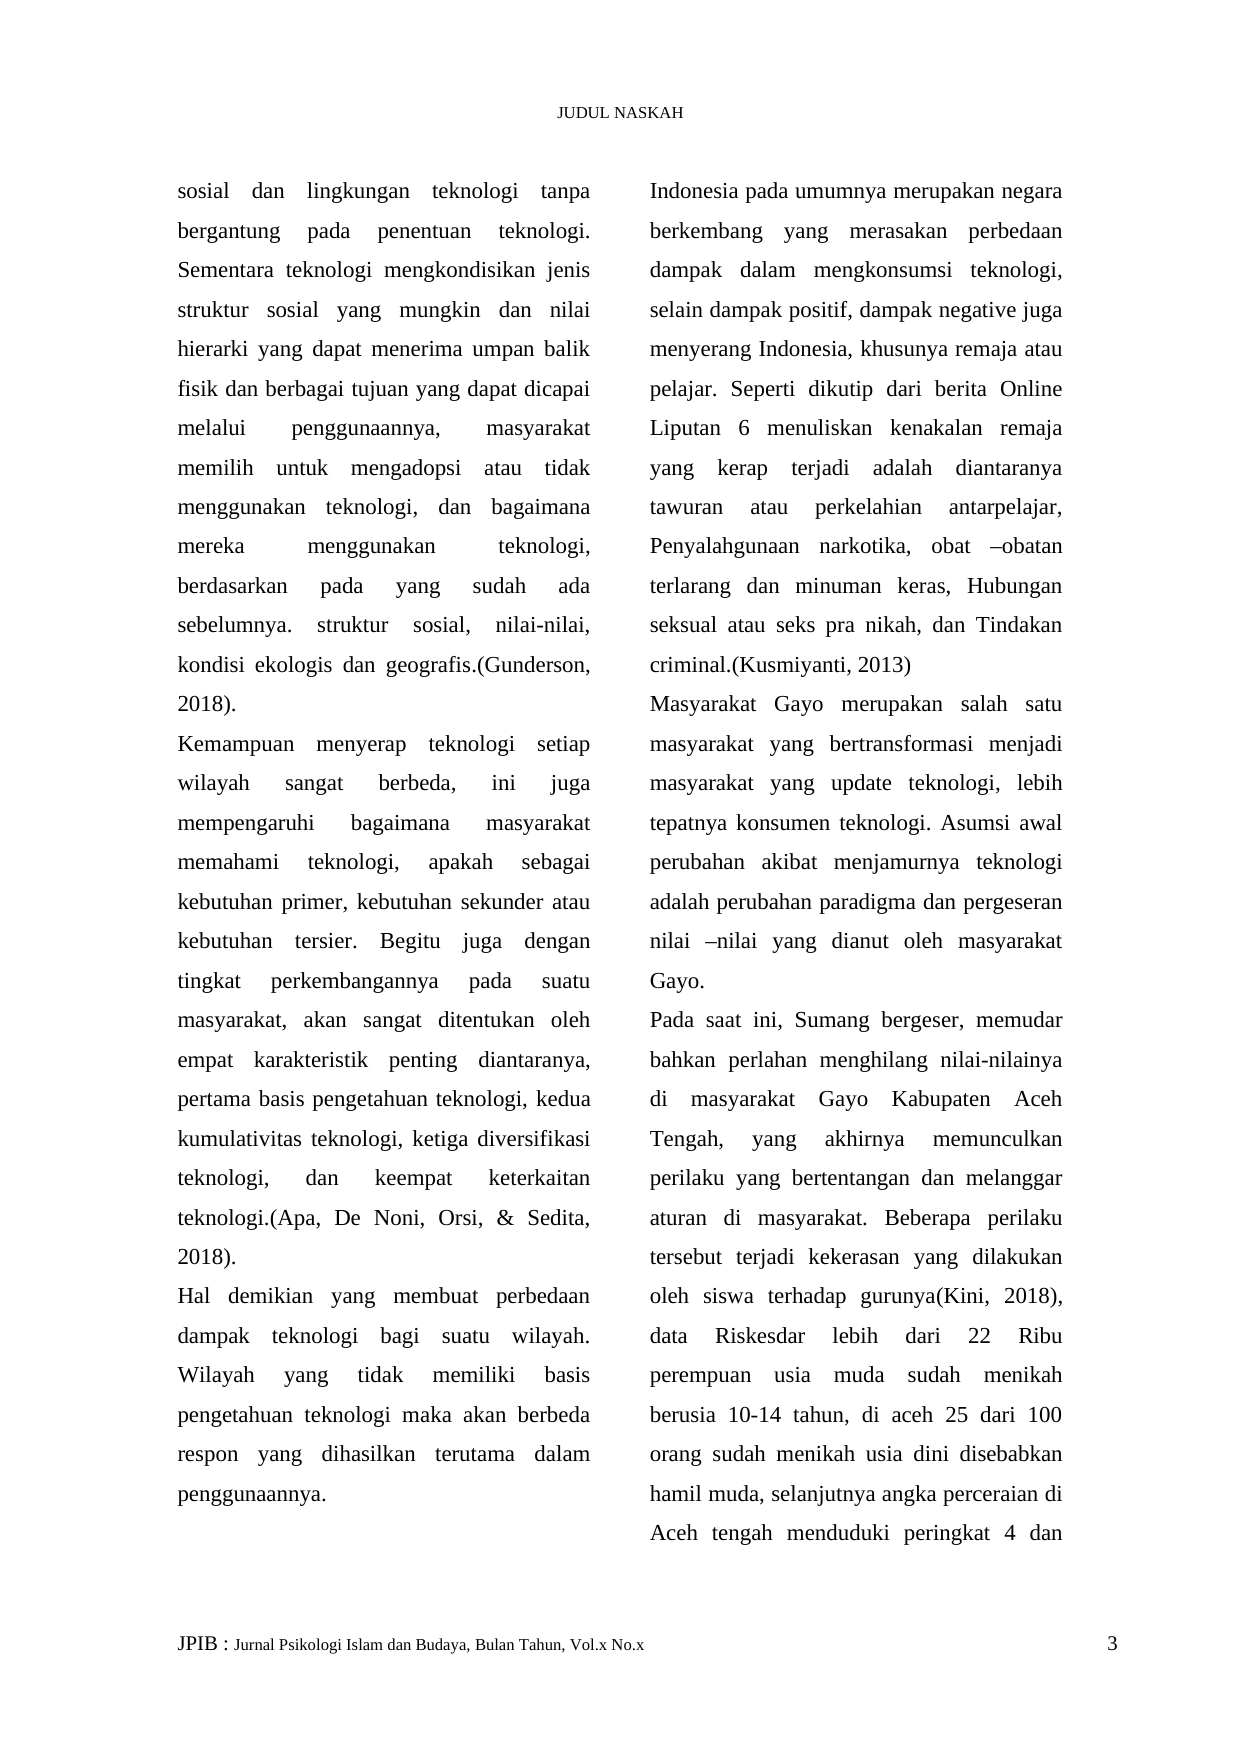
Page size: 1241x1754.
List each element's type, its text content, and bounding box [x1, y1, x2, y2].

text Masyarakat Gayo merupakan salah satu masyarakat yang bertransformasi menjadi masyarakat yang update teknologi, lebih tepatnya konsumen teknologi. Asumsi awal perubahan akibat menjamurnya teknologi adalah perubahan paradigma dan pergeseran nilai –nilai yang dianut oleh masyarakat Gayo. [649, 690, 1063, 993]
text Kemampuan menyerap teknologi setiap wilayah sangat berbeda, ini juga mempengaruhi bagaimana masyarakat memahami teknologi, apakah sebagai kebutuhan primer, kebutuhan sekunder atau kebutuhan tersier. Begitu juga dengan tingkat perkembangannya pada suatu masyarakat, akan sangat ditentukan oleh empat karakteristik penting diantaranya, pertama basis pengetahuan teknologi, kedua kumulativitas teknologi, ketiga diversifikasi teknologi, dan keempat keterkaitan teknologi.(Apa, De Noni, Orsi, & Sedita, 2018). [177, 730, 591, 1269]
text Hal demikian yang membuat perbedaan dampak teknologi bagi suatu wilayah. Wilayah yang tidak memiliki basis pengetahuan teknologi maka akan berbeda respon yang dihasilkan terutama dalam penggunaannya. [177, 1283, 591, 1506]
text Indonesia pada umumnya merupakan negara berkembang yang merasakan perbedaan dampak dalam mengkonsumsi teknologi, selain dampak positif, dampak negative juga menyerang Indonesia, khusunya remaja atau pelajar. Seperti dikutip dari berita Online Liputan 6 menuliskan kenakalan remaja yang kerap terjadi adalah diantaranya tawuran atau perkelahian antarpelajar, Penyalahgunaan narkotika, obat –obatan terlarang dan minuman keras, Hubungan seksual atau seks pra nikah, dan Tindakan criminal.(Kusmiyanti, 2013) [649, 177, 1063, 677]
